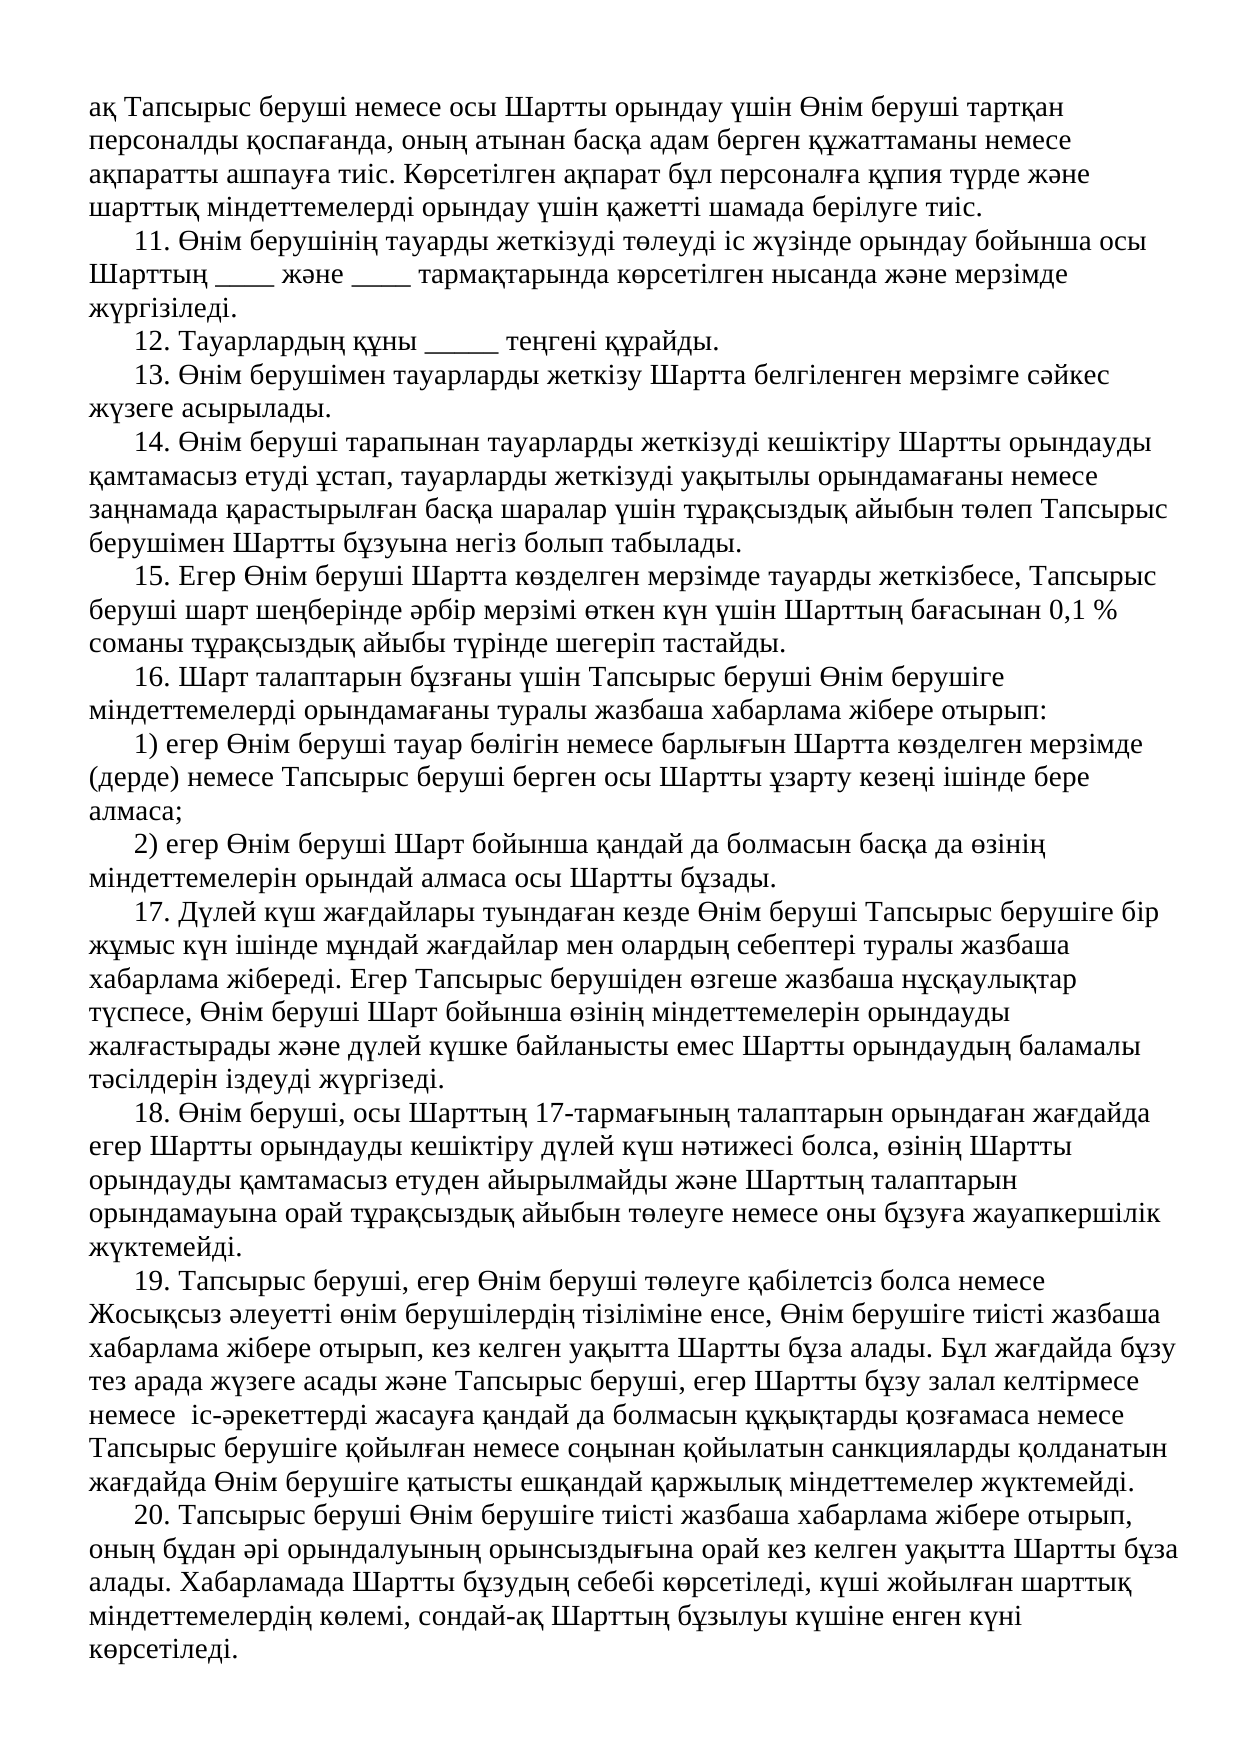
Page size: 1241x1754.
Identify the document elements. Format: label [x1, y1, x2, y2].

text [89, 89, 1181, 1665]
